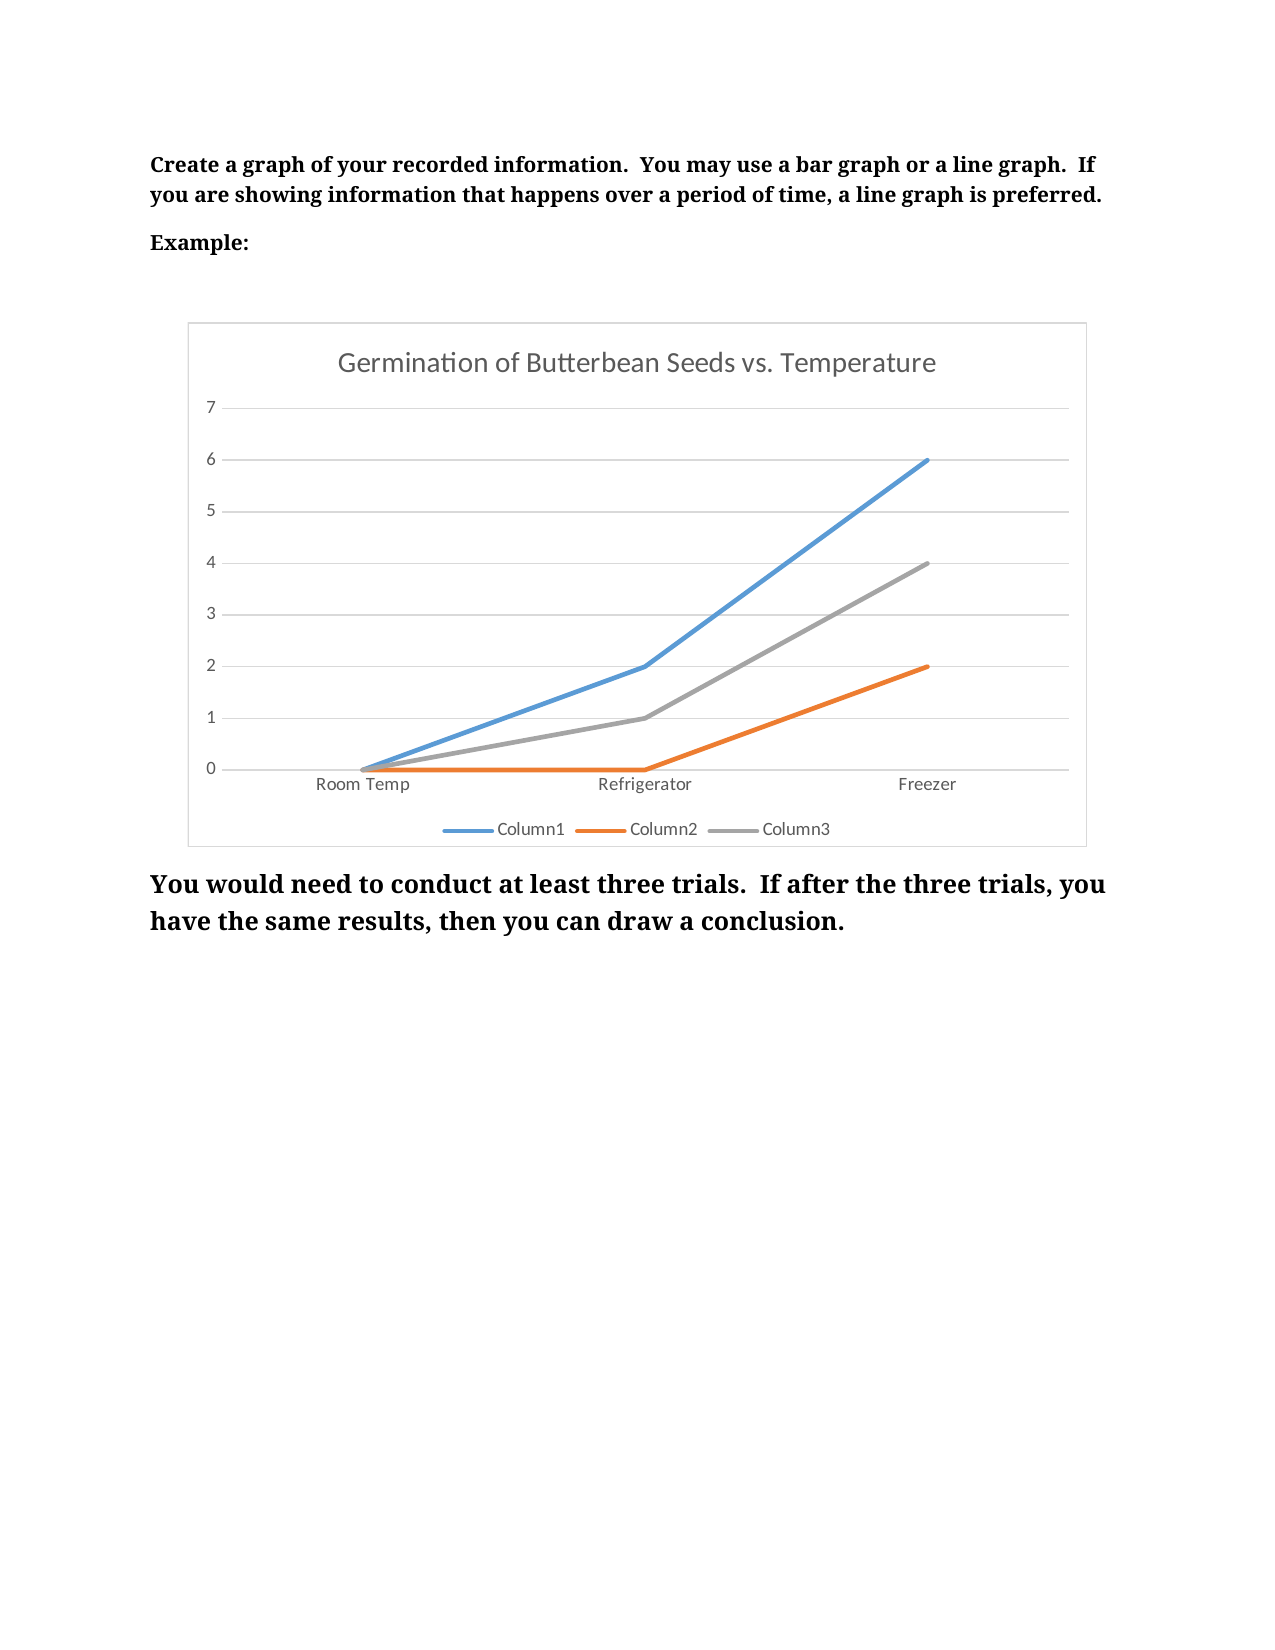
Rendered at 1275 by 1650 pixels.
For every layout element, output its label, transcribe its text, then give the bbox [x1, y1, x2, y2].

text Example: [150, 228, 1125, 256]
text You would need to conduct at least three trials. If after the three trials, you have the same results, then you can draw a conclusion. [150, 866, 1125, 937]
text Create a graph of your recorded information. You may use a bar graph or a line graph. If you are showing information that happens over a period of time, a line graph is preferred. [150, 150, 1125, 209]
